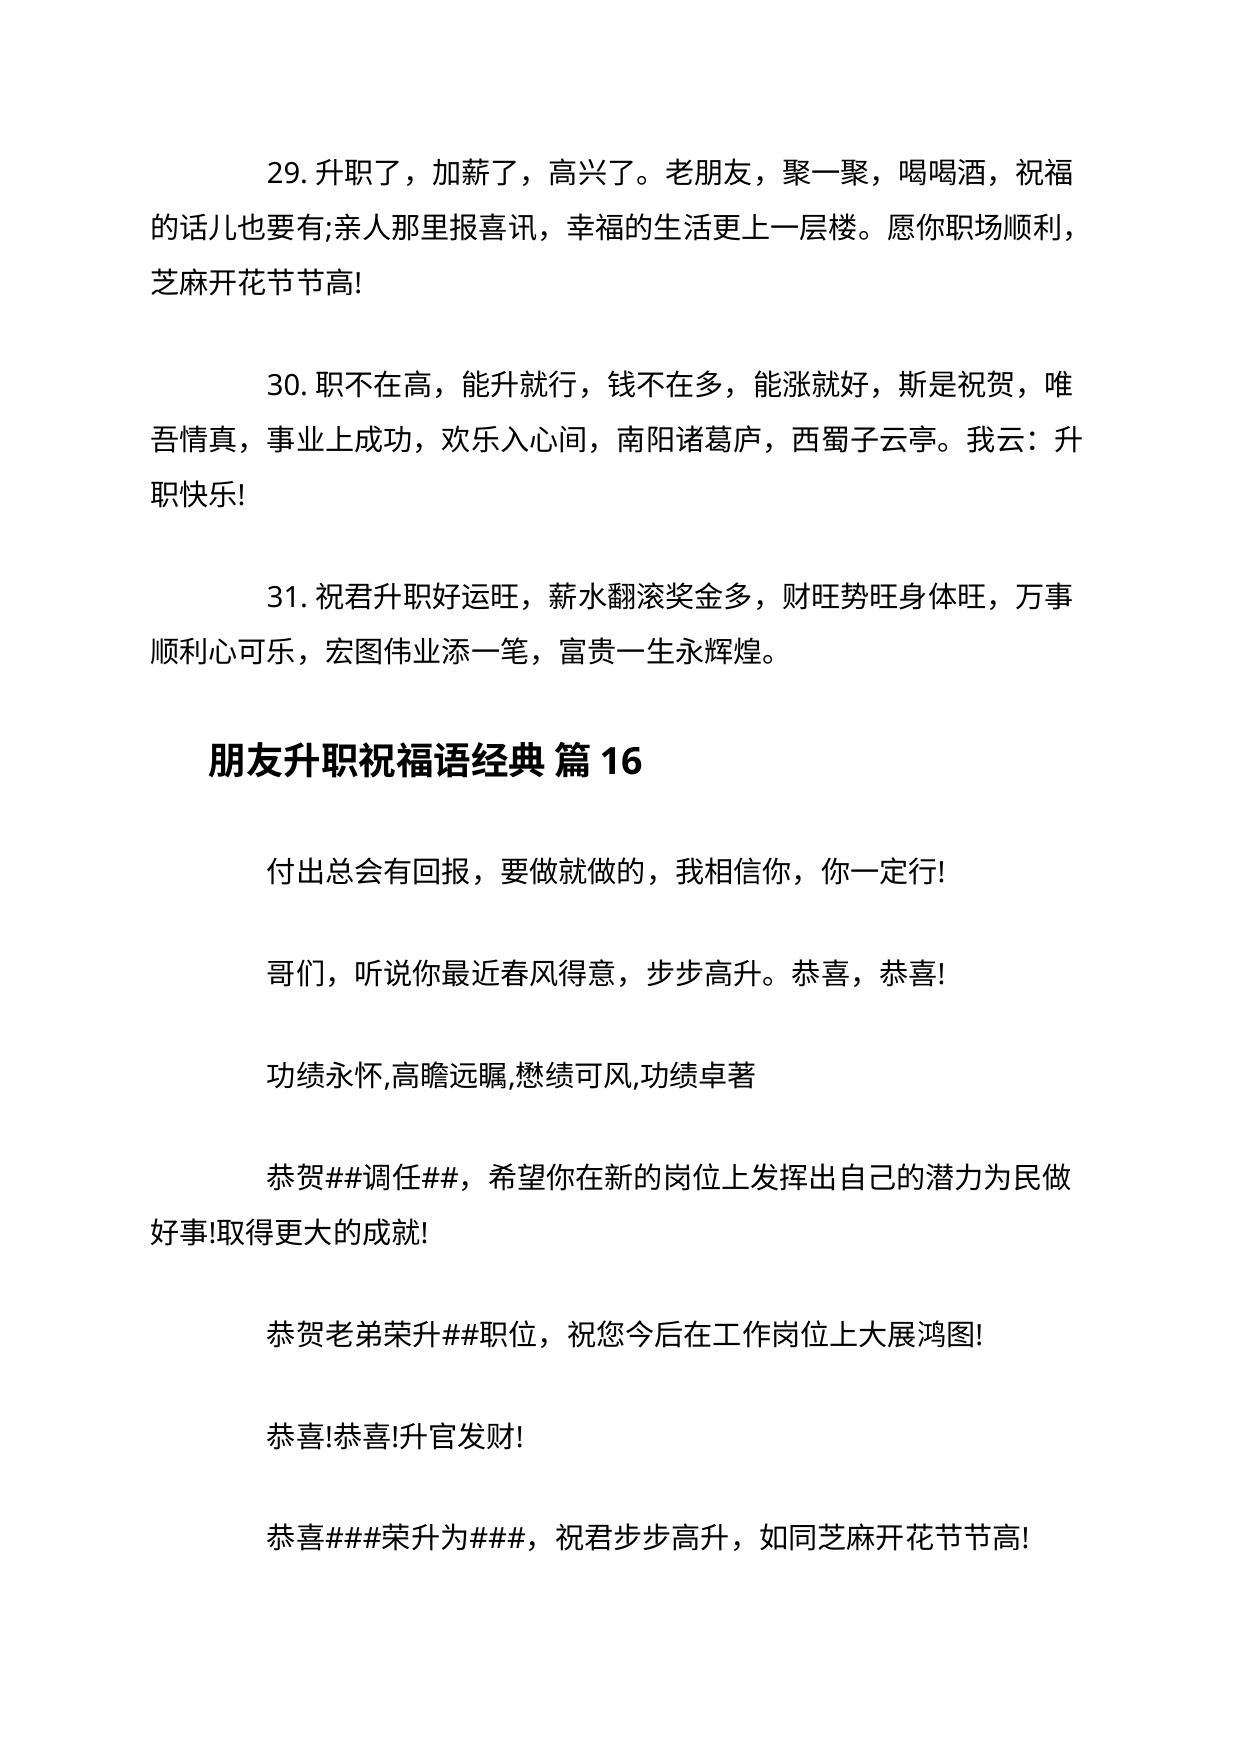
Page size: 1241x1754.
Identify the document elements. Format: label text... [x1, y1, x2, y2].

text 恭贺老弟荣升##职位，祝您今后在工作岗位上大展鸿图! [150, 1311, 1090, 1353]
text 恭喜###荣升为###，祝君步步高升，如同芝麻开花节节高! [150, 1515, 1090, 1557]
text 恭贺##调任##，希望你在新的岗位上发挥出自己的潜力为民做好事!取得更大的成就! [150, 1154, 1090, 1252]
text 哥们，听说你最近春风得意，步步高升。恭喜，恭喜! [150, 950, 1090, 993]
text 付出总会有回报，要做就做的，我相信你，你一定行! [150, 848, 1090, 891]
text 恭喜!恭喜!升官发财! [150, 1413, 1090, 1456]
text 30. 职不在高，能升就行，钱不在多，能涨就好，斯是祝贺，唯吾情真，事业上成功，欢乐入心间，南阳诸葛庐，西蜀子云亭。我云：升职快乐! [150, 362, 1090, 514]
text 31. 祝君升职好运旺，薪水翻滚奖金多，财旺势旺身体旺，万事顺利心可乐，宏图伟业添一笔，富贵一生永辉煌。 [150, 574, 1090, 671]
text 29. 升职了，加薪了，高兴了。老朋友，聚一聚，喝喝酒，祝福的话儿也要有;亲人那里报喜讯，幸福的生活更上一层楼。愿你职场顺利，芝麻开花节节高! [150, 150, 1090, 302]
text 功绩永怀,高瞻远瞩,懋绩可风,功绩卓著 [150, 1052, 1090, 1094]
text 朋友升职祝福语经典 篇16 [150, 731, 1090, 785]
